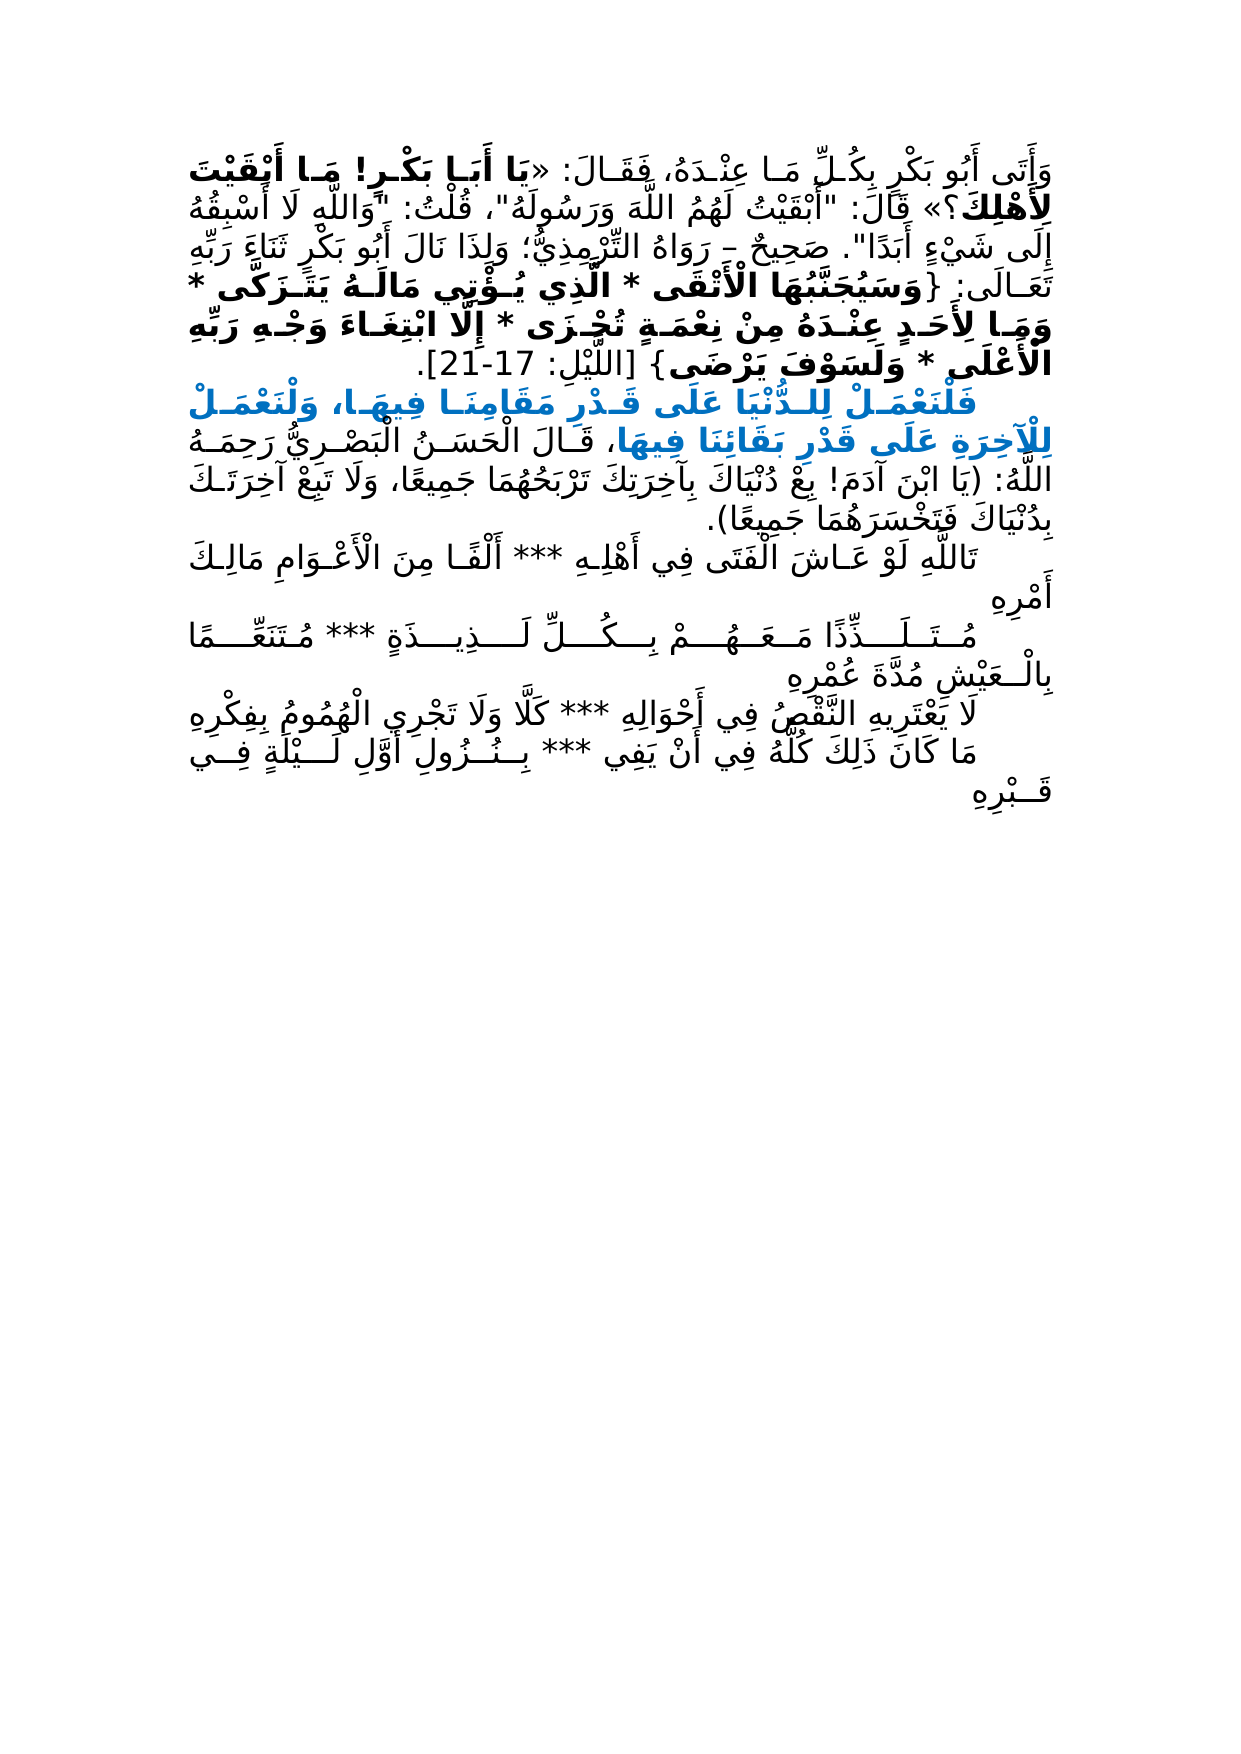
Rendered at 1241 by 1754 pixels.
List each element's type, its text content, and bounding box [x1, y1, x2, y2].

text مُــتَــلَــذِّذًا مَــعَــهُــمْ بِـــكُــلِّ لَــــذِيــذَةٍ *** مُـتَنَعِّــمًا بِالْــعَيْشِ مُدَّةَ عُمْرِهِ [187, 616, 1053, 694]
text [187, 150, 1053, 383]
text مَا كَانَ ذَلِكَ كُلُّهُ فِي أَنْ يَفِي *** بِــنُــزُولِ ‌أَوَّلِ ‌لَـــيْلَةٍ ‌فِــي ‌قَــبْرِهِ [187, 733, 1053, 811]
text لَا يَعْتَرِيهِ النَّقْصُ فِي أَحْوَالِهِ *** كَلَّا وَلَا تَجْرِي الْهُمُومُ بِفِكْرِهِ [187, 694, 1053, 733]
text فَلْنَعْمَلْ لِلدُّنْيَا عَلَى قَدْرِ مَقَامِنَا فِيهَا، وَلْنَعْمَلْ لِلْآخِرَةِ عَلَى قَدْرِ بَقَائِنَا فِيهَا، قَالَ الْحَسَنُ الْبَصْرِيُّ رَحِمَهُ اللَّهُ: (يَا ابْنَ آدَمَ! ‌بِعْ ‌دُنْيَاكَ ‌بِآخِرَتِكَ تَرْبَحُهُمَا جَمِيعًا، وَلَا تَبِعْ آخِرَتَكَ بِدُنْيَاكَ فَتَخْسَرَهُمَا جَمِيعًا). [187, 383, 1053, 538]
text تَاللَّهِ لَوْ عَاشَ الْفَتَى فِي أَهْلِهِ *** أَلْفًا مِنَ الْأَعْوَامِ مَالِكَ أَمْرِهِ [187, 538, 1053, 616]
